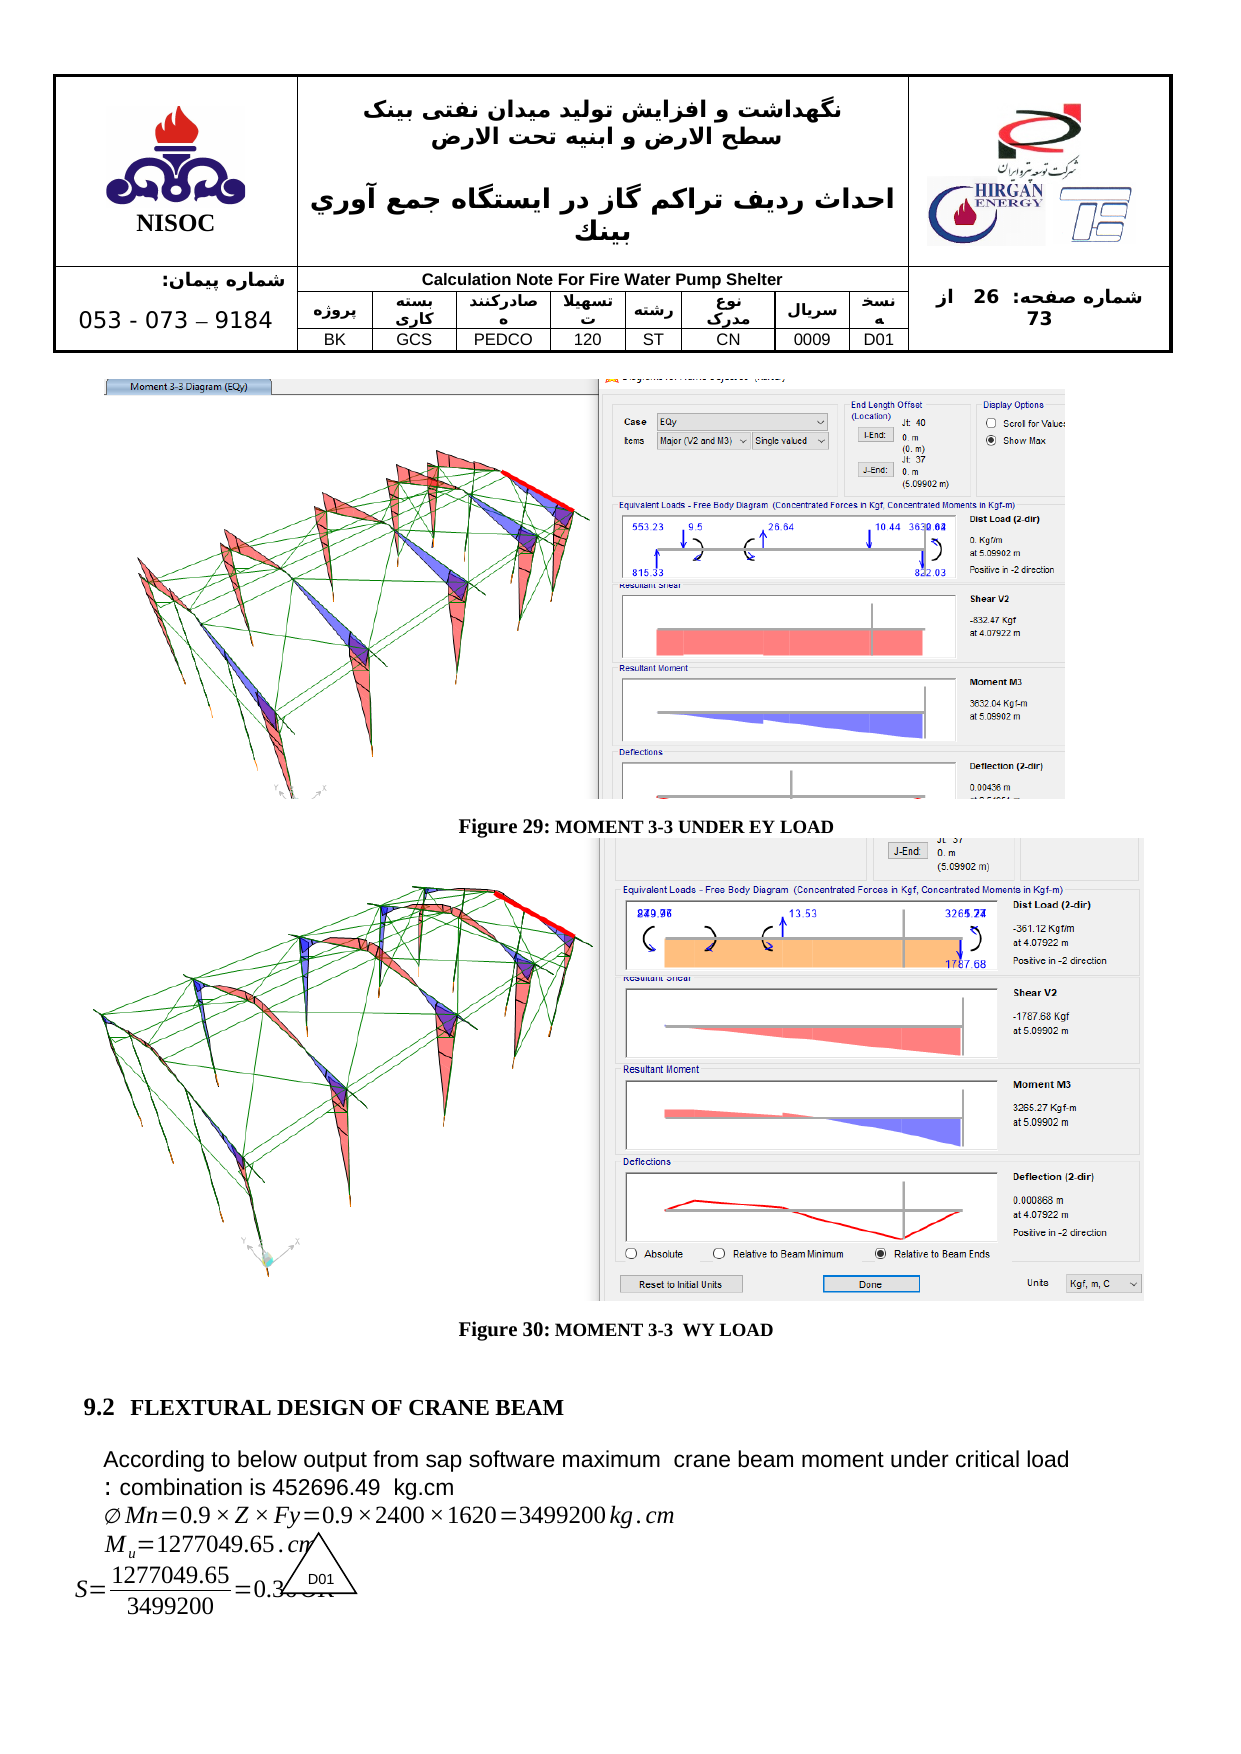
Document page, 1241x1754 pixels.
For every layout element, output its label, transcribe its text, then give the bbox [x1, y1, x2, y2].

picture [927, 103, 1082, 246]
title Figure 30: Moment 3-3 Wy load [458, 1317, 1152, 1341]
picture [81, 838, 1144, 1301]
text According to below output from sap software maximum crane beam moment under critical load combination is 452696.49 kg.cm : [103, 1446, 1152, 1501]
list Flextural design of crane beam [83, 1392, 1152, 1421]
picture [106, 106, 245, 208]
picture [104, 379, 1065, 799]
title Figure 29: Moment 3-3 under Ey load [458, 814, 1152, 838]
